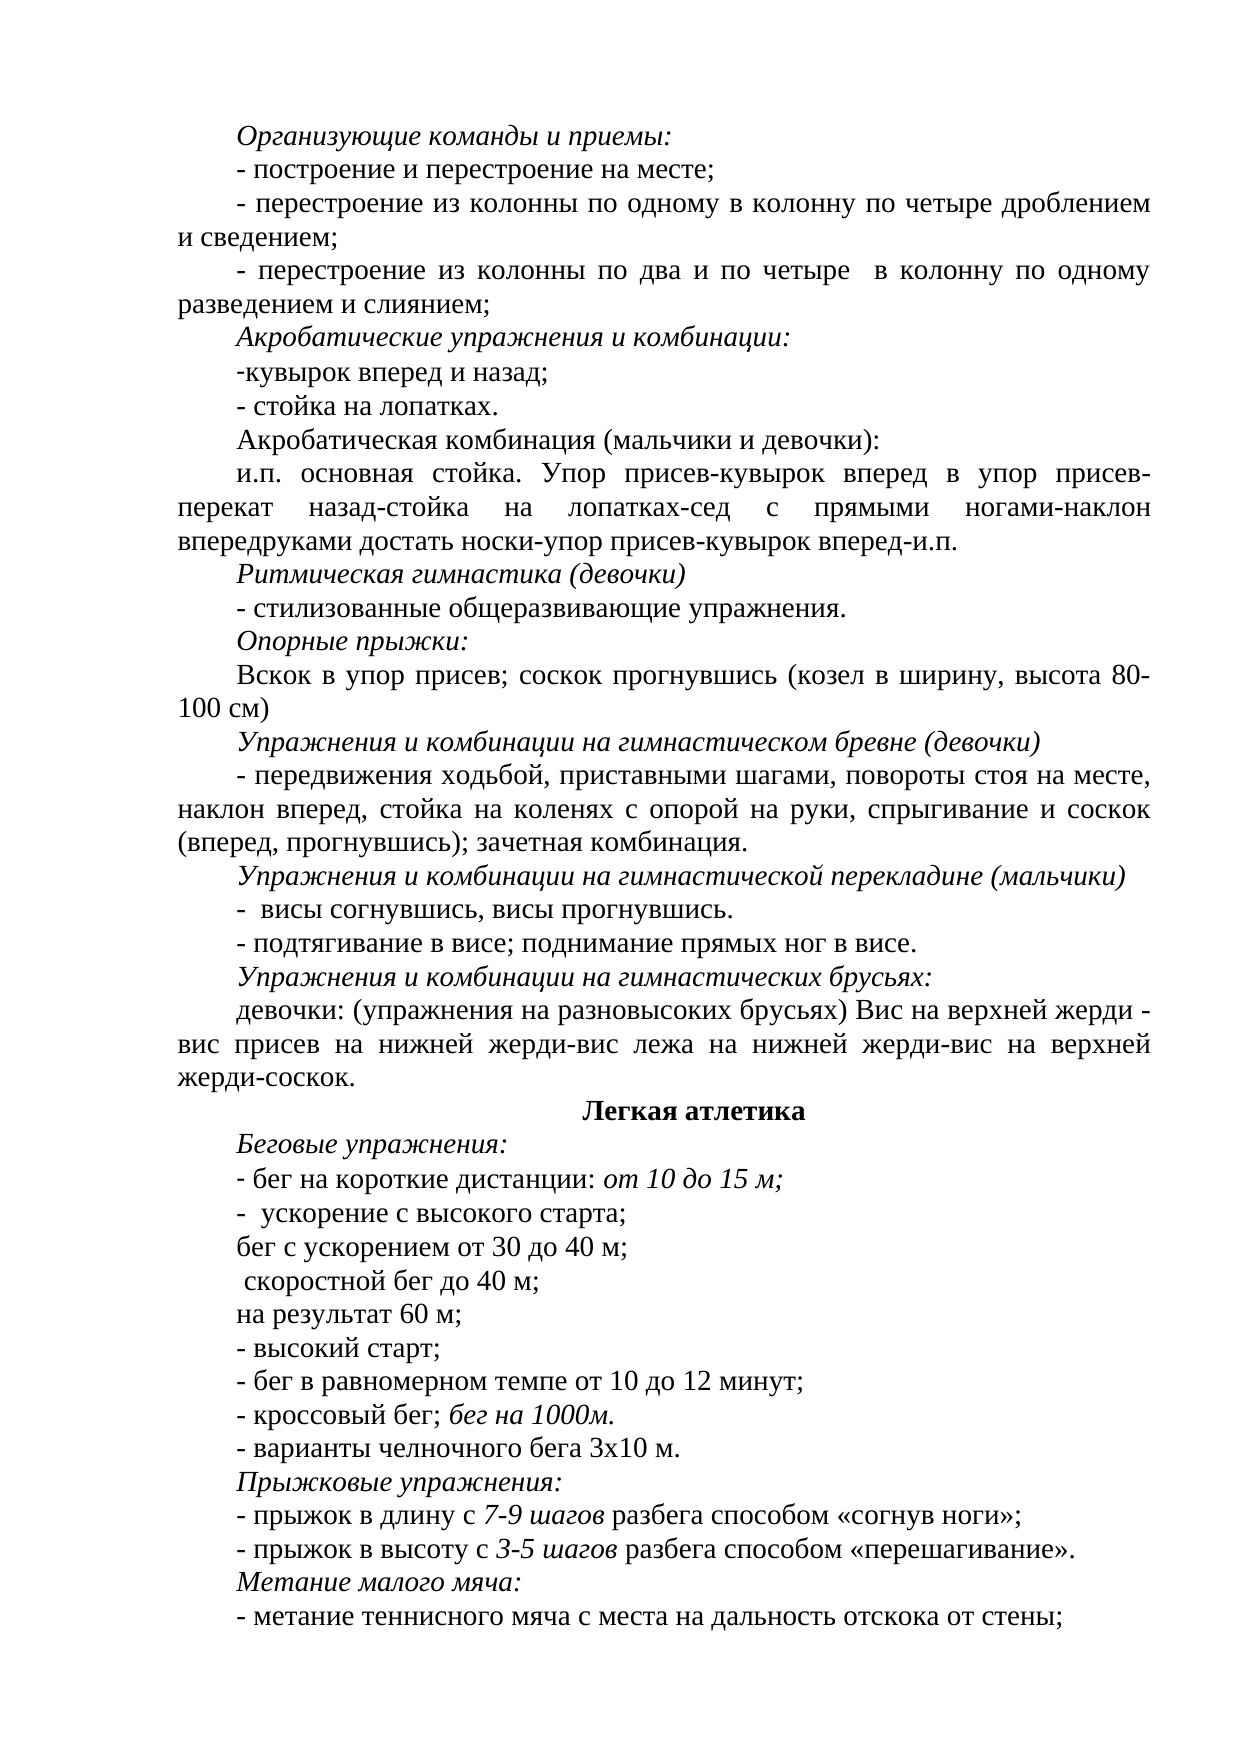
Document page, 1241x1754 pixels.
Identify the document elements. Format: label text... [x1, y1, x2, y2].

text -кувырок вперед и назад; [177, 353, 1152, 388]
text Вскок в упор присев; соскок прогнувшись (козел в ширину, высота 80-100 cм) [177, 657, 1152, 724]
text Упражнения и комбинации на гимнастическом бревне (девочки) [177, 724, 1152, 757]
text скоростной бег до 40 м; [177, 1263, 1152, 1296]
text - варианты челночного бега 3х10 м. [177, 1430, 1152, 1464]
text - перестроение из колонны по два и по четыре в колонну по одному разведением и слиянием; [177, 252, 1152, 319]
text - прыжок в высоту с 3-5 шагов разбега способом «перешагивание». [177, 1531, 1152, 1564]
text - ускорение с высокого старта; [177, 1196, 1152, 1229]
text Беговые упражнения: [177, 1126, 1152, 1160]
text - прыжок в длину с 7-9 шагов разбега способом «согнув ноги»; [177, 1497, 1152, 1531]
text - стилизованные общеразвивающие упражнения. [177, 590, 1152, 623]
text и.п. основная стойка. Упор присев-кувырок вперед в упор присев-перекат назад-стойка на лопатках-сед с прямыми ногами-наклон впередруками достать носки-упор присев-кувырок вперед-и.п. [177, 456, 1152, 556]
text - передвижения ходьбой, приставными шагами, повороты стоя на месте, наклон вперед, стойка на коленях с опорой на руки, спрыгивание и соскок (вперед, прогнувшись); зачетная комбинация. [177, 757, 1152, 858]
text девочки: (упражнения на разновысоких брусьях) Вис на верхней жерди -вис присев на нижней жерди-вис лежа на нижней жерди-вис на верхней жерди-соскок. [177, 992, 1152, 1093]
text Упражнения и комбинации на гимнастических брусьях: [177, 959, 1152, 992]
text Упражнения и комбинации на гимнастической перекладине (мальчики) [177, 858, 1152, 892]
text - метание теннисного мяча с места на дальность отскока от стены; [177, 1598, 1152, 1632]
text Организующие команды и приемы: [177, 118, 1152, 152]
text - построение и перестроение на месте; [177, 152, 1152, 185]
text - кроссовый бег; бег на 1000м. [177, 1397, 1152, 1430]
text - висы согнувшись, висы прогнувшись. [177, 892, 1152, 925]
text на результат 60 м; [177, 1296, 1152, 1330]
text Ритмическая гимнастика (девочки) [177, 556, 1152, 590]
text - высокий старт; [177, 1330, 1152, 1363]
text Прыжковые упражнения: [177, 1464, 1152, 1497]
text Акробатическая комбинация (мальчики и девочки): [177, 422, 1152, 456]
text Метание малого мяча: [177, 1564, 1152, 1598]
text Опорные прыжки: [177, 623, 1152, 657]
text - перестроение из колонны по одному в колонну по четыре дроблением и сведением; [177, 185, 1152, 252]
text - стойка на лопатках. [177, 388, 1152, 422]
text Акробатические упражнения и комбинации: [177, 319, 1152, 353]
text Легкая атлетика [177, 1093, 1152, 1126]
text - бег в равномерном темпе от 10 до 12 минут; [177, 1363, 1152, 1397]
text бег с ускорением от 30 до 40 м; [177, 1229, 1152, 1263]
text - бег на короткие дистанции: от 10 до 15 м; [177, 1160, 1152, 1196]
text - подтягивание в висе; поднимание прямых ног в висе. [177, 925, 1152, 959]
